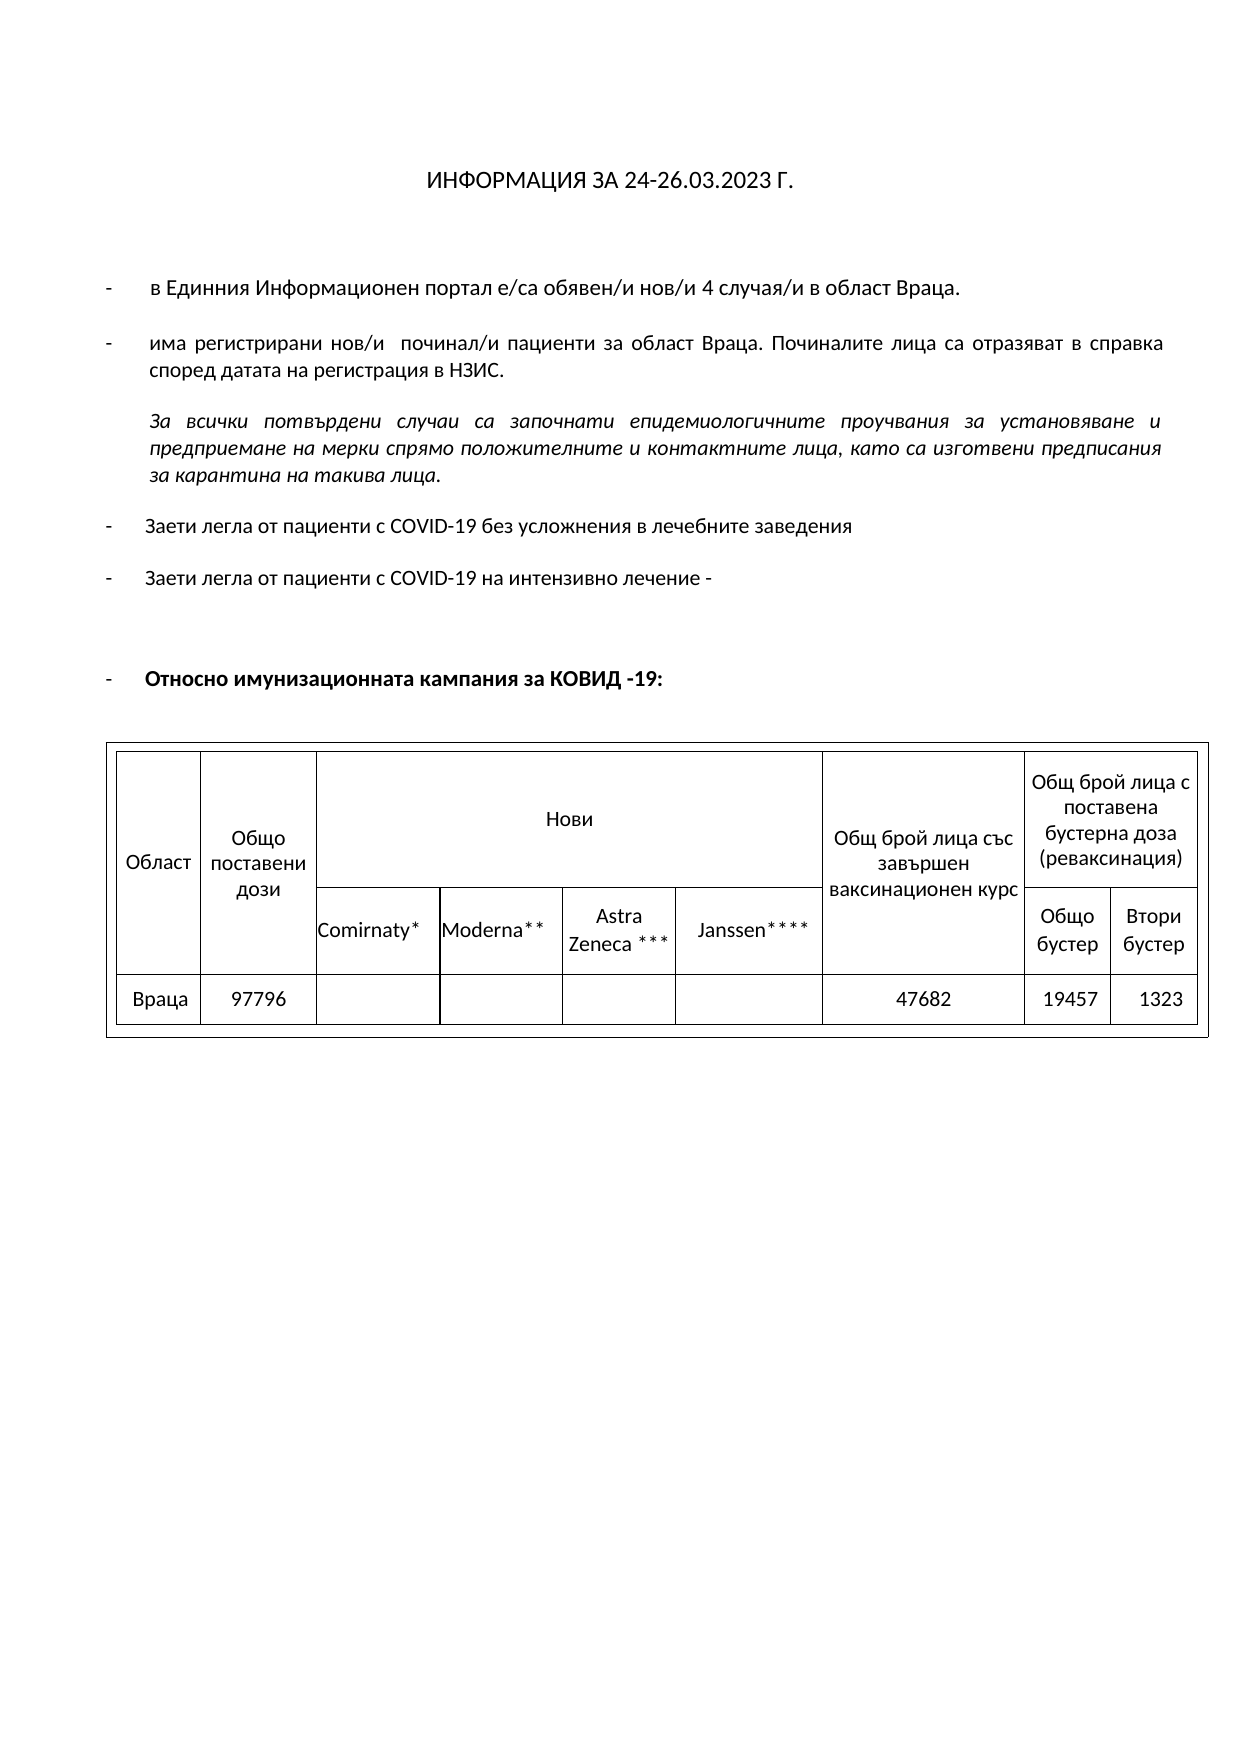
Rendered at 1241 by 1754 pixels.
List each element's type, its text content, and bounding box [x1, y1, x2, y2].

list има регистрирани нов/и починал/и пациенти за област Враца. Починалите лица са отразяват в справка според датата на регистрация в НЗИС. [105, 329, 1165, 383]
table_cell Общо бустер [1025, 888, 1110, 974]
table_header Общ брой лица с поставена бустерна доза (реваксинация) [1025, 752, 1197, 887]
text За всички потвърдени случаи са започнати епидемиологичните проучвания за установяване и предприемане на мерки спрямо положителните и контактните лица, като са изготвени предписания за карантина на такива лица. [149, 408, 1165, 488]
table_cell Враца [117, 975, 200, 1024]
table_cell Втори бустер [1111, 888, 1197, 974]
table_header Общо поставени дози [201, 752, 316, 974]
table_cell [563, 975, 675, 1024]
list Заети легла от пациенти с COVID-19 на интензивно лечение - [105, 564, 1208, 591]
table_cell [676, 975, 822, 1024]
table_cell Janssen**** [676, 888, 822, 974]
list Заети легла от пациенти с COVID-19 без усложнения в лечебните заведения [105, 513, 1208, 539]
table_header Нови [317, 752, 822, 887]
table_header Област [117, 752, 200, 974]
table_cell Astra Zeneca *** [563, 888, 675, 974]
table_cell [317, 975, 439, 1024]
table_cell 97796 [201, 975, 316, 1024]
list в Единния Информационен портал e/са обявен/и нов/и 4 случая/и в област Враца. [105, 273, 1208, 301]
table_cell Comirnaty* [317, 888, 439, 974]
text ИНФОРМАЦИЯ ЗА 24-26.03.2023 Г. [189, 167, 1208, 194]
table_header Общ брой лица със завършен ваксинационен курс [823, 752, 1024, 974]
list Относно имунизационната кампания за КОВИД -19: [105, 668, 1208, 691]
table_cell [441, 975, 562, 1024]
table_cell 1323 [1111, 975, 1197, 1024]
table_cell 47682 [823, 975, 1024, 1024]
table_cell 19457 [1025, 975, 1110, 1024]
table_cell Moderna** [441, 888, 562, 974]
